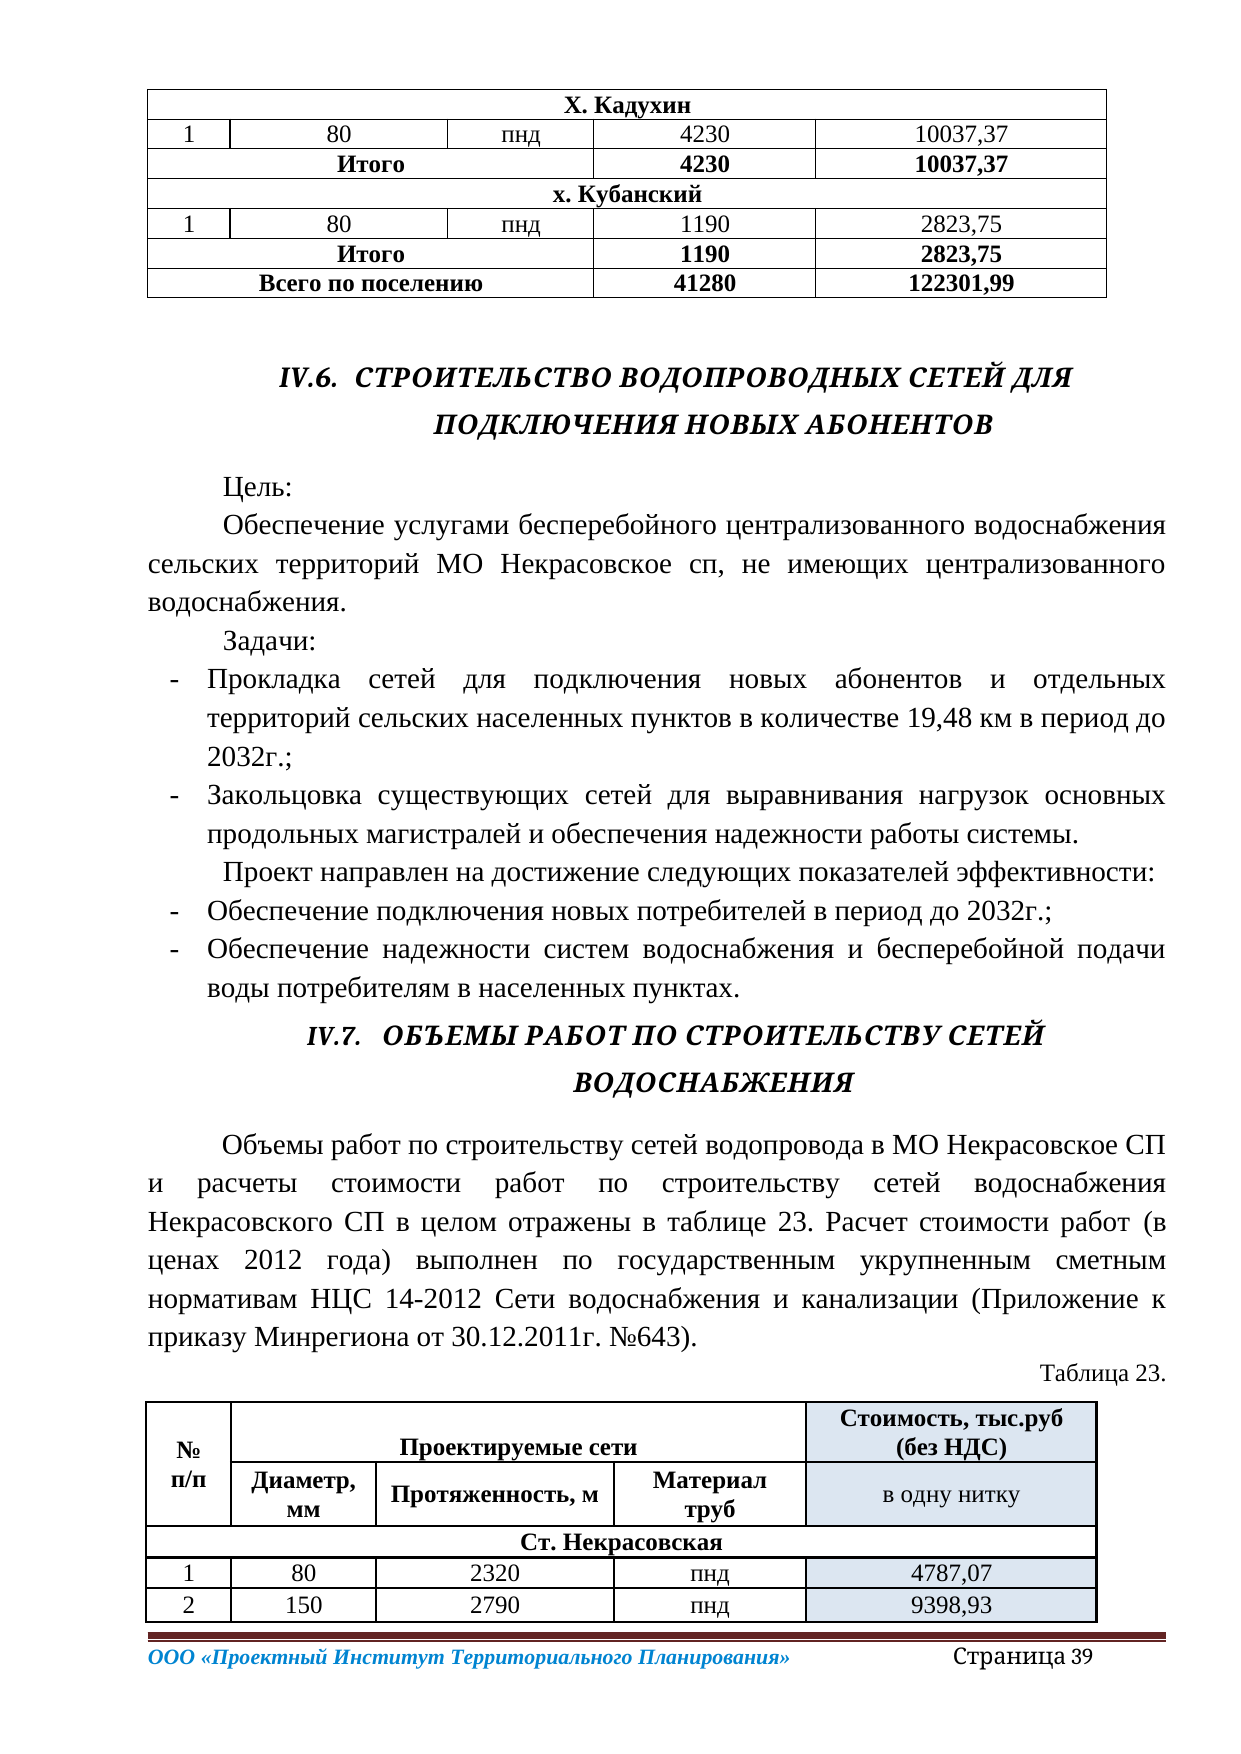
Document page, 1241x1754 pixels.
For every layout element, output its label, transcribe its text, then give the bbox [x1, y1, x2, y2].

table_cell 80 [231, 120, 447, 148]
table_cell 4230 [594, 120, 815, 148]
text Проект направлен на достижение следующих показателей эффективности: [148, 854, 1166, 888]
table_cell пнд [448, 209, 593, 238]
table_cell пнд [448, 120, 593, 148]
table_cell 10037,37 [816, 120, 1106, 148]
table_cell 2790 [377, 1589, 613, 1621]
table_cell 2823,75 [816, 239, 1106, 267]
table_cell 122301,99 [816, 269, 1106, 297]
table_cell 150 [232, 1589, 375, 1621]
list Обеспечение надежности систем водоснабжения и бесперебойной подачи воды потребителям в населенных пунктах. [169, 931, 1166, 1003]
table_cell Ст. Некрасовская [147, 1527, 1095, 1556]
text Задачи: [148, 623, 1166, 657]
list Объемы работ по строительству сетей водоснабжения [185, 1021, 1166, 1099]
table_cell Диаметр, мм [232, 1463, 375, 1525]
table_cell 10037,37 [816, 149, 1106, 178]
table_cell пнд [615, 1559, 805, 1587]
table_header № п/п [147, 1403, 230, 1525]
text Цель: [148, 469, 1166, 502]
table_cell 4787,07 [807, 1559, 1095, 1587]
text Обеспечение услугами бесперебойного централизованного водоснабжения сельских территорий МО Некрасовское сп, не имеющих централизованного водоснабжения. [148, 507, 1166, 618]
table_cell Материал труб [615, 1463, 805, 1525]
table_cell 80 [232, 1559, 375, 1587]
table_header Проектируемые сети [232, 1403, 805, 1461]
text Таблица 23. [148, 1358, 1166, 1387]
table_cell 1 [148, 209, 229, 238]
list Прокладка сетей для подключения новых абонентов и отдельных территорий сельских населенных пунктов в количестве 19,48 км в период до 2032г.; [169, 662, 1166, 772]
table_cell 1 [147, 1559, 230, 1587]
table_cell 4230 [594, 149, 815, 178]
table_cell Итого [148, 239, 593, 267]
table_cell Протяженность, м [377, 1463, 613, 1525]
table_cell 41280 [594, 269, 815, 297]
text Объемы работ по строительству сетей водопровода в МО Некрасовское СП и расчеты стоимости работ по строительству сетей водоснабжения Некрасовского СП в целом отражены в таблице 23. Расчет стоимости работ (в ценах 2012 года) выполнен по государственным укрупненным сметным нормативам НЦС 14-2012 Сети водоснабжения и канализации (Приложение к приказу Минрегиона от 30.12.2011г. №643). [148, 1127, 1166, 1353]
table_cell 2 [147, 1589, 230, 1621]
table_cell х. Кубанский [148, 179, 1106, 208]
list Строительство водопроводных сетей для подключения новых абонентов [185, 361, 1166, 441]
table_cell 1 [148, 120, 229, 148]
table_cell 80 [231, 209, 447, 238]
table_cell Всего по поселению [148, 269, 593, 297]
table_cell 2823,75 [816, 209, 1106, 238]
table_cell пнд [615, 1589, 805, 1621]
table_cell Итого [148, 149, 593, 178]
list Закольцовка существующих сетей для выравнивания нагрузок основных продольных магистралей и обеспечения надежности работы системы. [169, 777, 1166, 849]
table_header Стоимость, тыс.руб (без НДС) [807, 1403, 1095, 1461]
table_cell 1190 [594, 239, 815, 267]
table_cell 9398,93 [807, 1589, 1095, 1621]
list Обеспечение подключения новых потребителей в период до 2032г.; [169, 893, 1166, 926]
table_cell 1190 [594, 209, 815, 238]
table_cell Х. Кадухин [148, 90, 1106, 118]
table_cell 2320 [377, 1559, 613, 1587]
table_cell в одну нитку [807, 1463, 1095, 1525]
